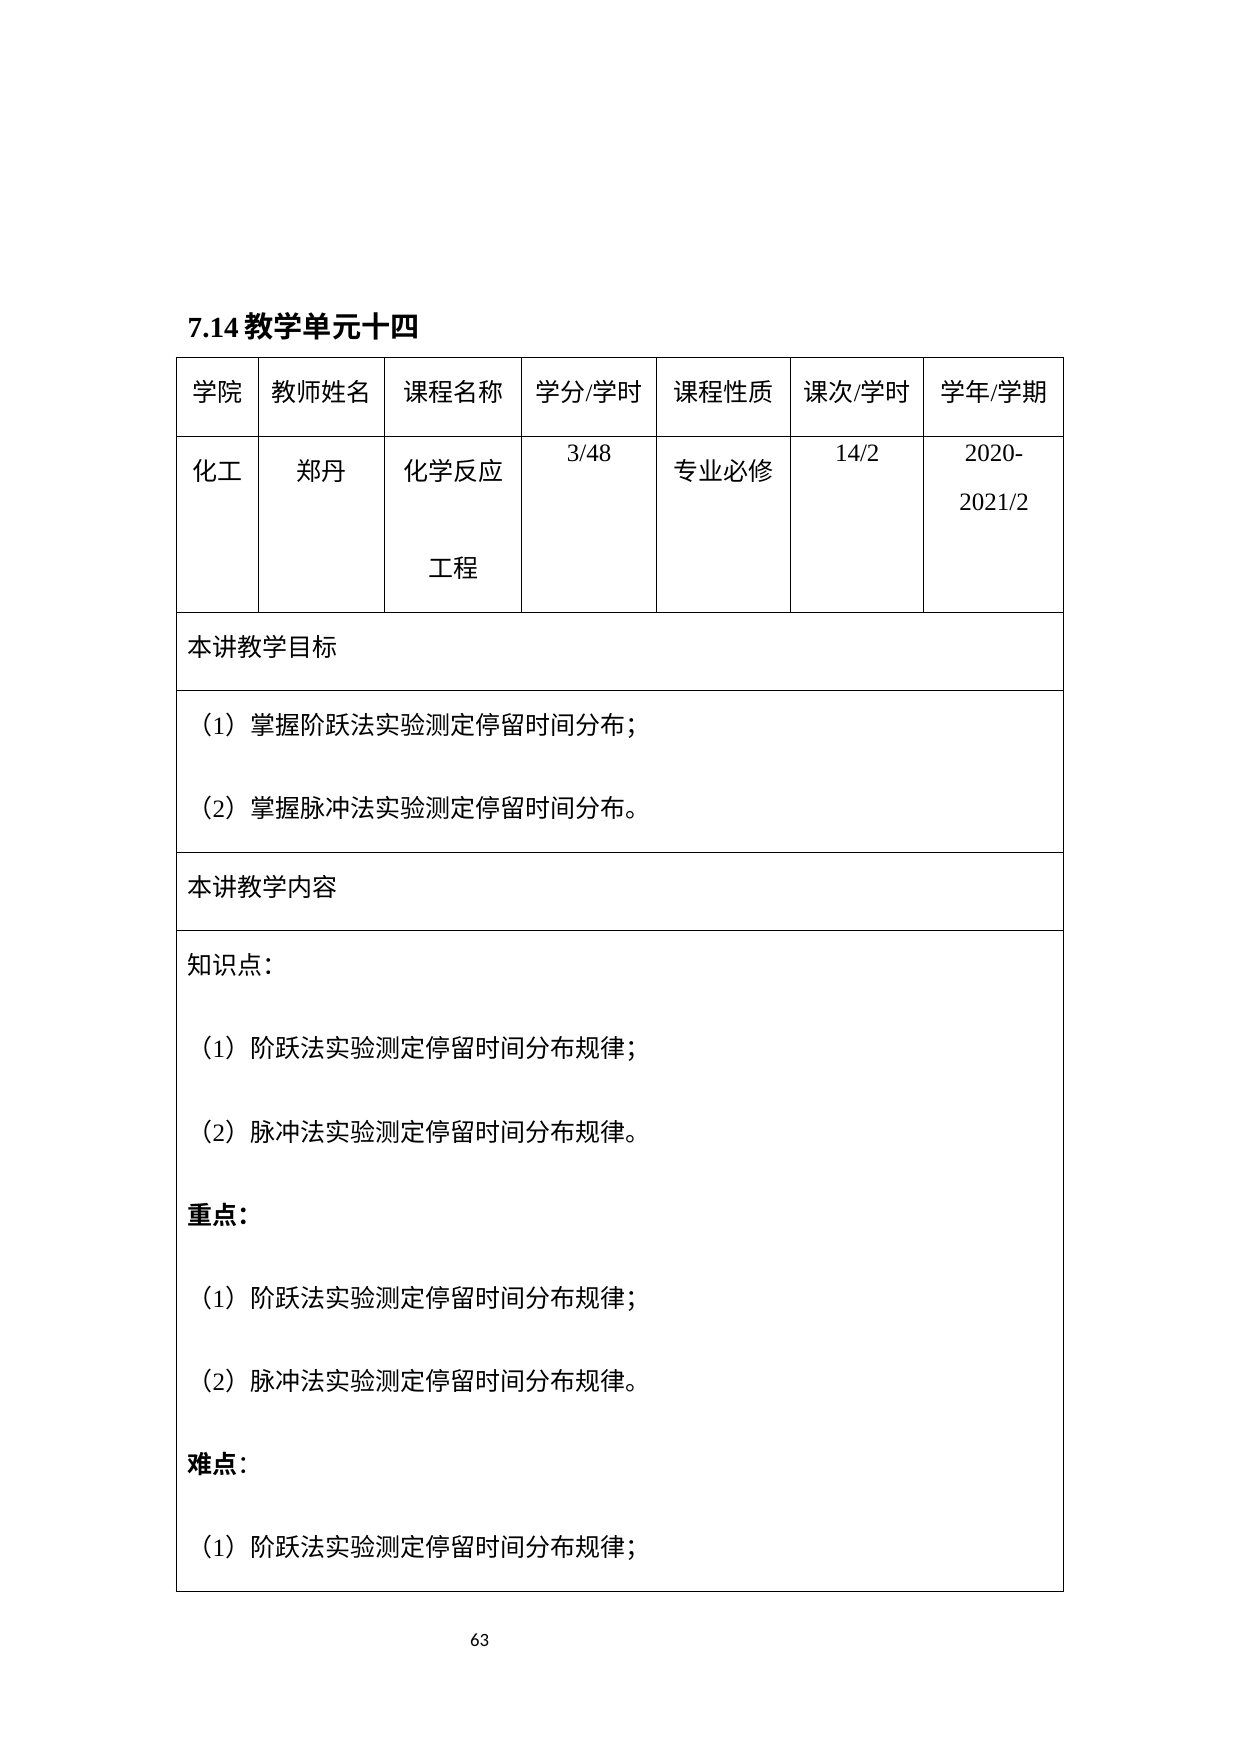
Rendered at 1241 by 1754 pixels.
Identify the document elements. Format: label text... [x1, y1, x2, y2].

table_cell （1）掌握阶跃法实验测定停留时间分布； （2）掌握脉冲法实验测定停留时间分布。 [177, 691, 1063, 852]
table_header 学年/学期 [924, 358, 1063, 436]
table_cell 专业必修 [657, 437, 790, 612]
table_cell 郑丹 [259, 437, 384, 612]
table_cell 本讲教学内容 [177, 853, 1063, 930]
table_cell 化工 [177, 437, 258, 612]
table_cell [177, 931, 1063, 1591]
table_header 课程性质 [657, 358, 790, 436]
table_cell 2020-2021/2 [924, 437, 1063, 612]
table_cell 本讲教学目标 [177, 613, 1063, 690]
table_header 学分/学时 [522, 358, 656, 436]
table_header 课次/学时 [791, 358, 923, 436]
table_header 学院 [177, 358, 258, 436]
table_header 教师姓名 [259, 358, 384, 436]
table_cell 14/2 [791, 437, 923, 612]
table_cell 化学反应工程 [385, 437, 521, 612]
list 7.14教学单元十四 [187, 292, 1053, 357]
table_header 课程名称 [385, 358, 521, 436]
table_cell 3/48 [522, 437, 656, 612]
